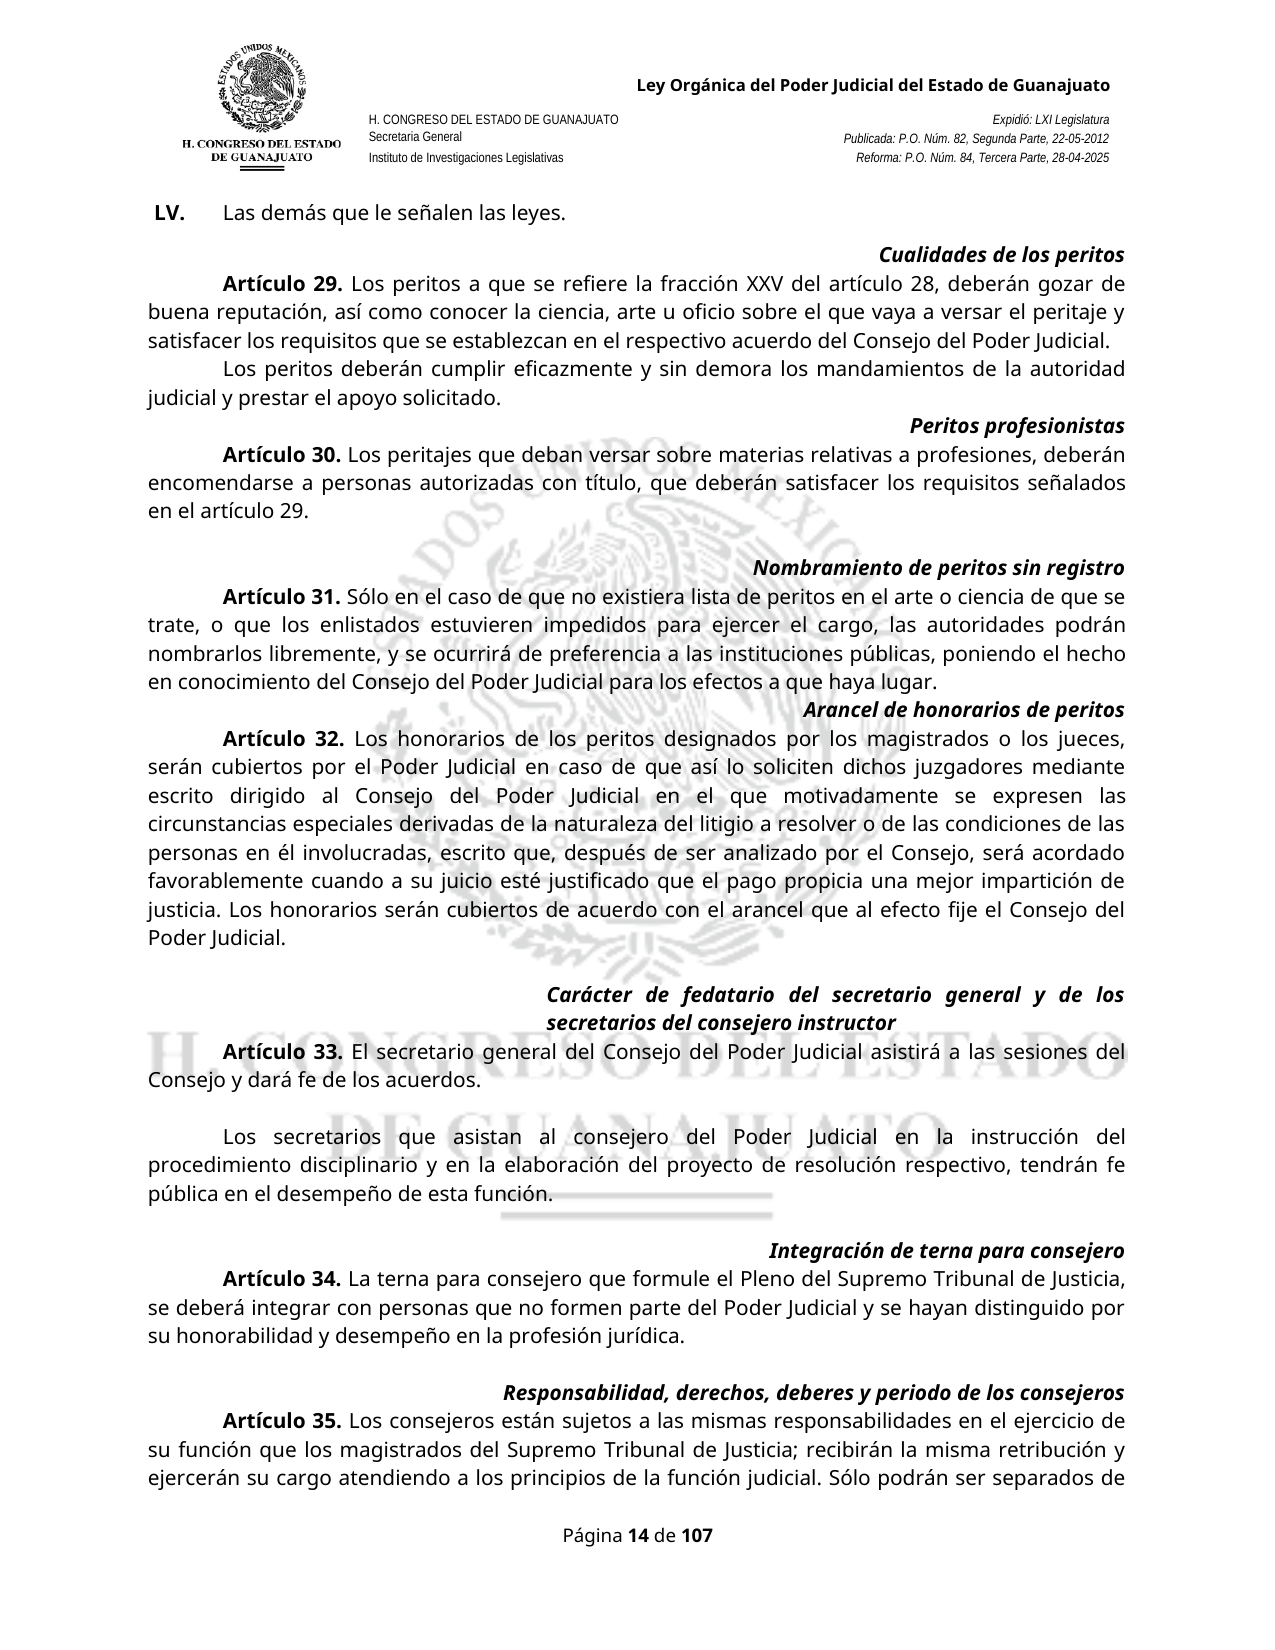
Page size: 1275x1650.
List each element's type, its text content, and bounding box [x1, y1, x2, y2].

text Artículo 34. La terna para consejero que formule el Pleno del Supremo Tribunal de Justicia, se deberá integrar con personas que no formen parte del Poder Judicial y se hayan distinguido por su honorabilidad y desempeño en la profesión jurídica. [148, 1264, 1127, 1350]
text Artículo 29. Los peritos a que se refiere la fracción XXV del artículo 28, deberán gozar de buena reputación, así como conocer la ciencia, arte u oficio sobre el que vaya a versar el peritaje y satisfacer los requisitos que se establezcan en el respectivo acuerdo del Consejo del Poder Judicial. [148, 269, 1127, 354]
text Responsabilidad, derechos, deberes y periodo de los consejeros [148, 1378, 1127, 1407]
text Nombramiento de peritos sin registro [148, 553, 1127, 582]
text Cualidades de los peritos [148, 241, 1127, 269]
text Arancel de honorarios de peritos [148, 696, 1127, 724]
text Los secretarios que asistan al consejero del Poder Judicial en la instrucción del procedimiento disciplinario y en la elaboración del proyecto de resolución respectivo, tendrán fe pública en el desempeño de esta función. [148, 1122, 1127, 1207]
text Integración de terna para consejero [148, 1236, 1127, 1264]
text Artículo 31. Sólo en el caso de que no existiera lista de peritos en el arte o ciencia de que se trate, o que los enlistados estuvieren impedidos para ejercer el cargo, las autoridades podrán nombrarlos libremente, y se ocurrirá de preferencia a las instituciones públicas, poniendo el hecho en conocimiento del Consejo del Poder Judicial para los efectos a que haya lugar. [148, 582, 1127, 696]
text Los peritos deberán cumplir eficazmente y sin demora los mandamientos de la autoridad judicial y prestar el apoyo solicitado. [148, 354, 1127, 411]
text Carácter de fedatario del secretario general y de los secretarios del consejero instructor [546, 980, 1127, 1037]
text Artículo 30. Los peritajes que deban versar sobre materias relativas a profesiones, deberán encomendarse a personas autorizadas con título, que deberán satisfacer los requisitos señalados en el artículo 29. [148, 440, 1127, 525]
text Peritos profesionistas [148, 411, 1127, 440]
list Las demás que le señalen las leyes. [185, 198, 1127, 226]
picture [182, 44, 341, 177]
text Artículo 32. Los honorarios de los peritos designados por los magistrados o los jueces, serán cubiertos por el Poder Judicial en caso de que así lo soliciten dichos juzgadores mediante escrito dirigido al Consejo del Poder Judicial en el que motivadamente se expresen las circunstancias especiales derivadas de la naturaleza del litigio a resolver o de las condiciones de las personas en él involucradas, escrito que, después de ser analizado por el Consejo, será acordado favorablemente cuando a su juicio esté justificado que el pago propicia una mejor impartición de justicia. Los honorarios serán cubiertos de acuerdo con el arancel que al efecto fije el Consejo del Poder Judicial. [148, 724, 1127, 952]
text Artículo 33. El secretario general del Consejo del Poder Judicial asistirá a las sesiones del Consejo y dará fe de los acuerdos. [148, 1037, 1127, 1094]
